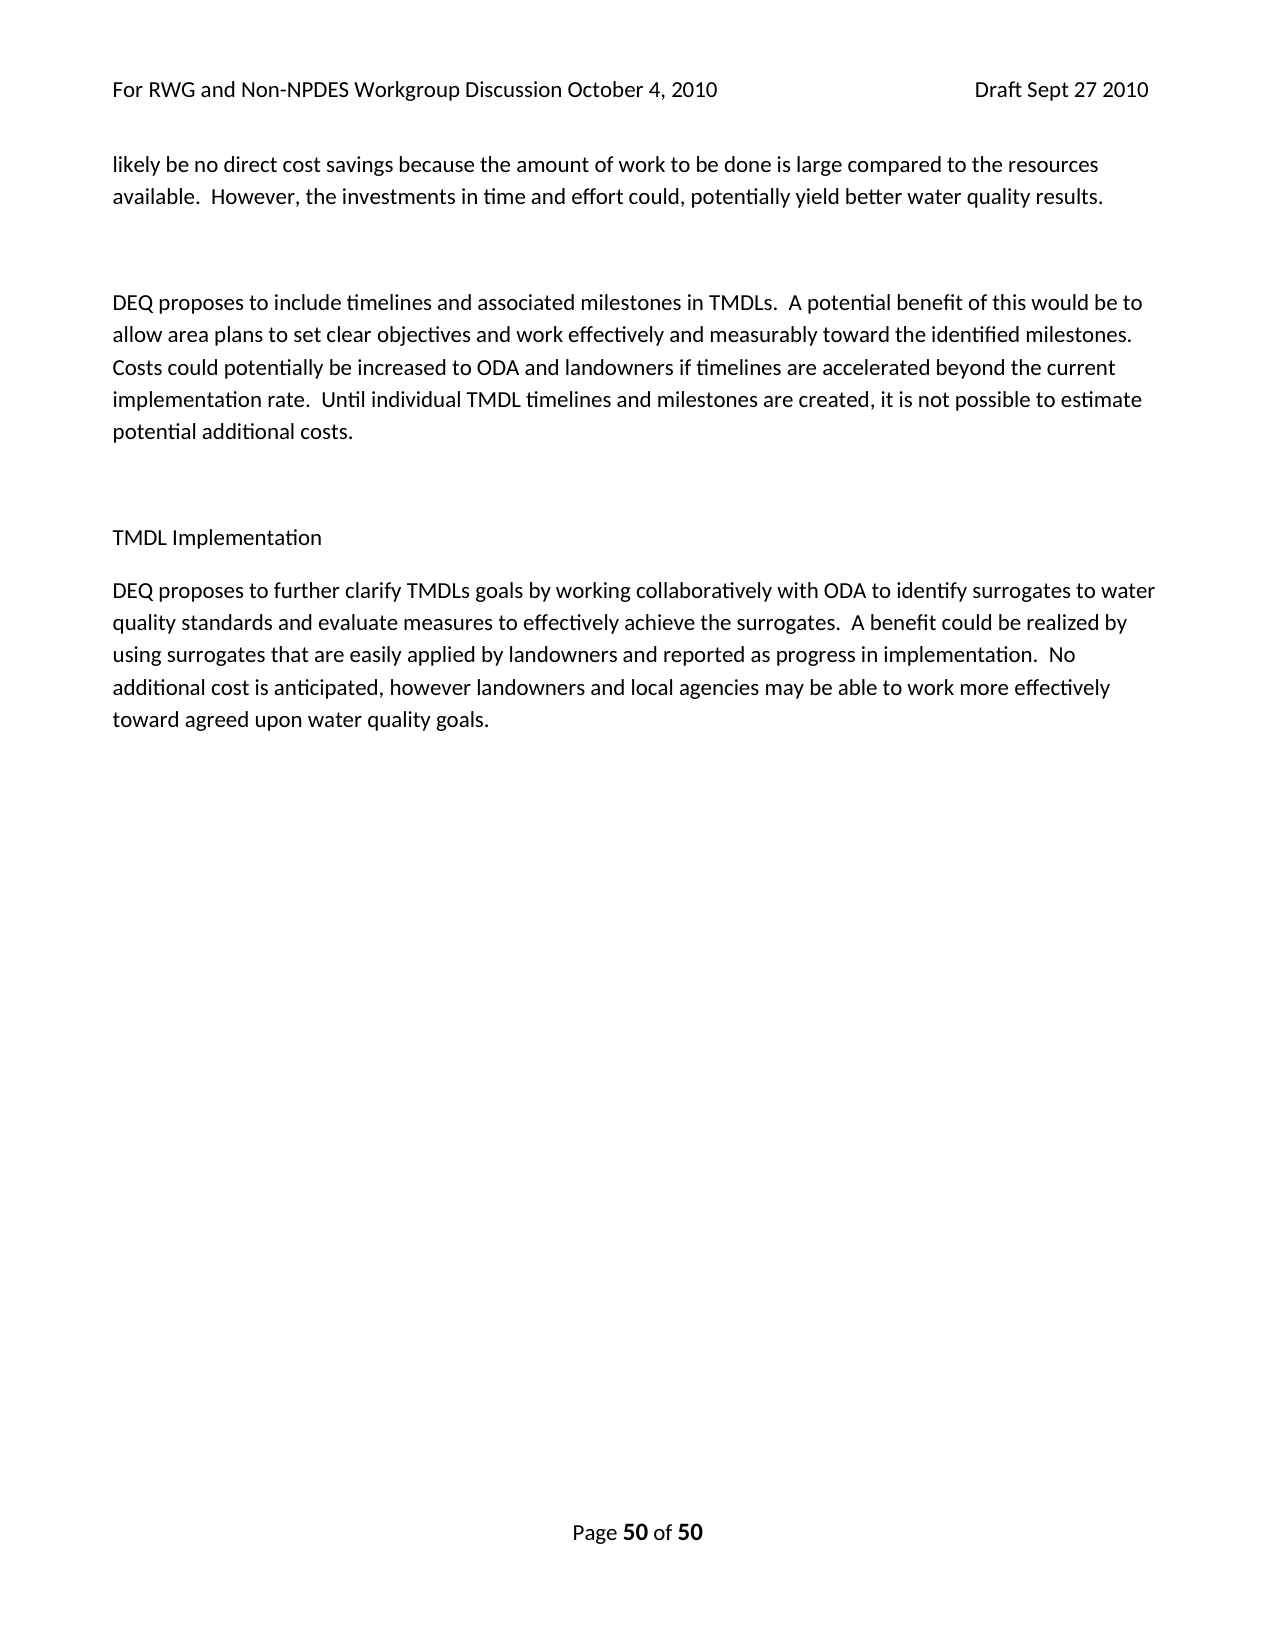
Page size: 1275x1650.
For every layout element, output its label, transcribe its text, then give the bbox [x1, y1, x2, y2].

text TMDL Implementation [112, 523, 1162, 551]
text DEQ proposes to further clarify TMDLs goals by working collaboratively with ODA to identify surrogates to water quality standards and evaluate measures to effectively achieve the surrogates. A benefit could be realized by using surrogates that are easily applied by landowners and reported as progress in implementation. No additional cost is anticipated, however landowners and local agencies may be able to work more effectively toward agreed upon water quality goals. [112, 576, 1162, 733]
text DEQ proposes to include timelines and associated milestones in TMDLs. A potential benefit of this would be to allow area plans to set clear objectives and work effectively and measurably toward the identified milestones. Costs could potentially be increased to ODA and landowners if timelines are accelerated beyond the current implementation rate. Until individual TMDL timelines and milestones are created, it is not possible to estimate potential additional costs. [112, 288, 1162, 445]
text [112, 150, 1162, 210]
